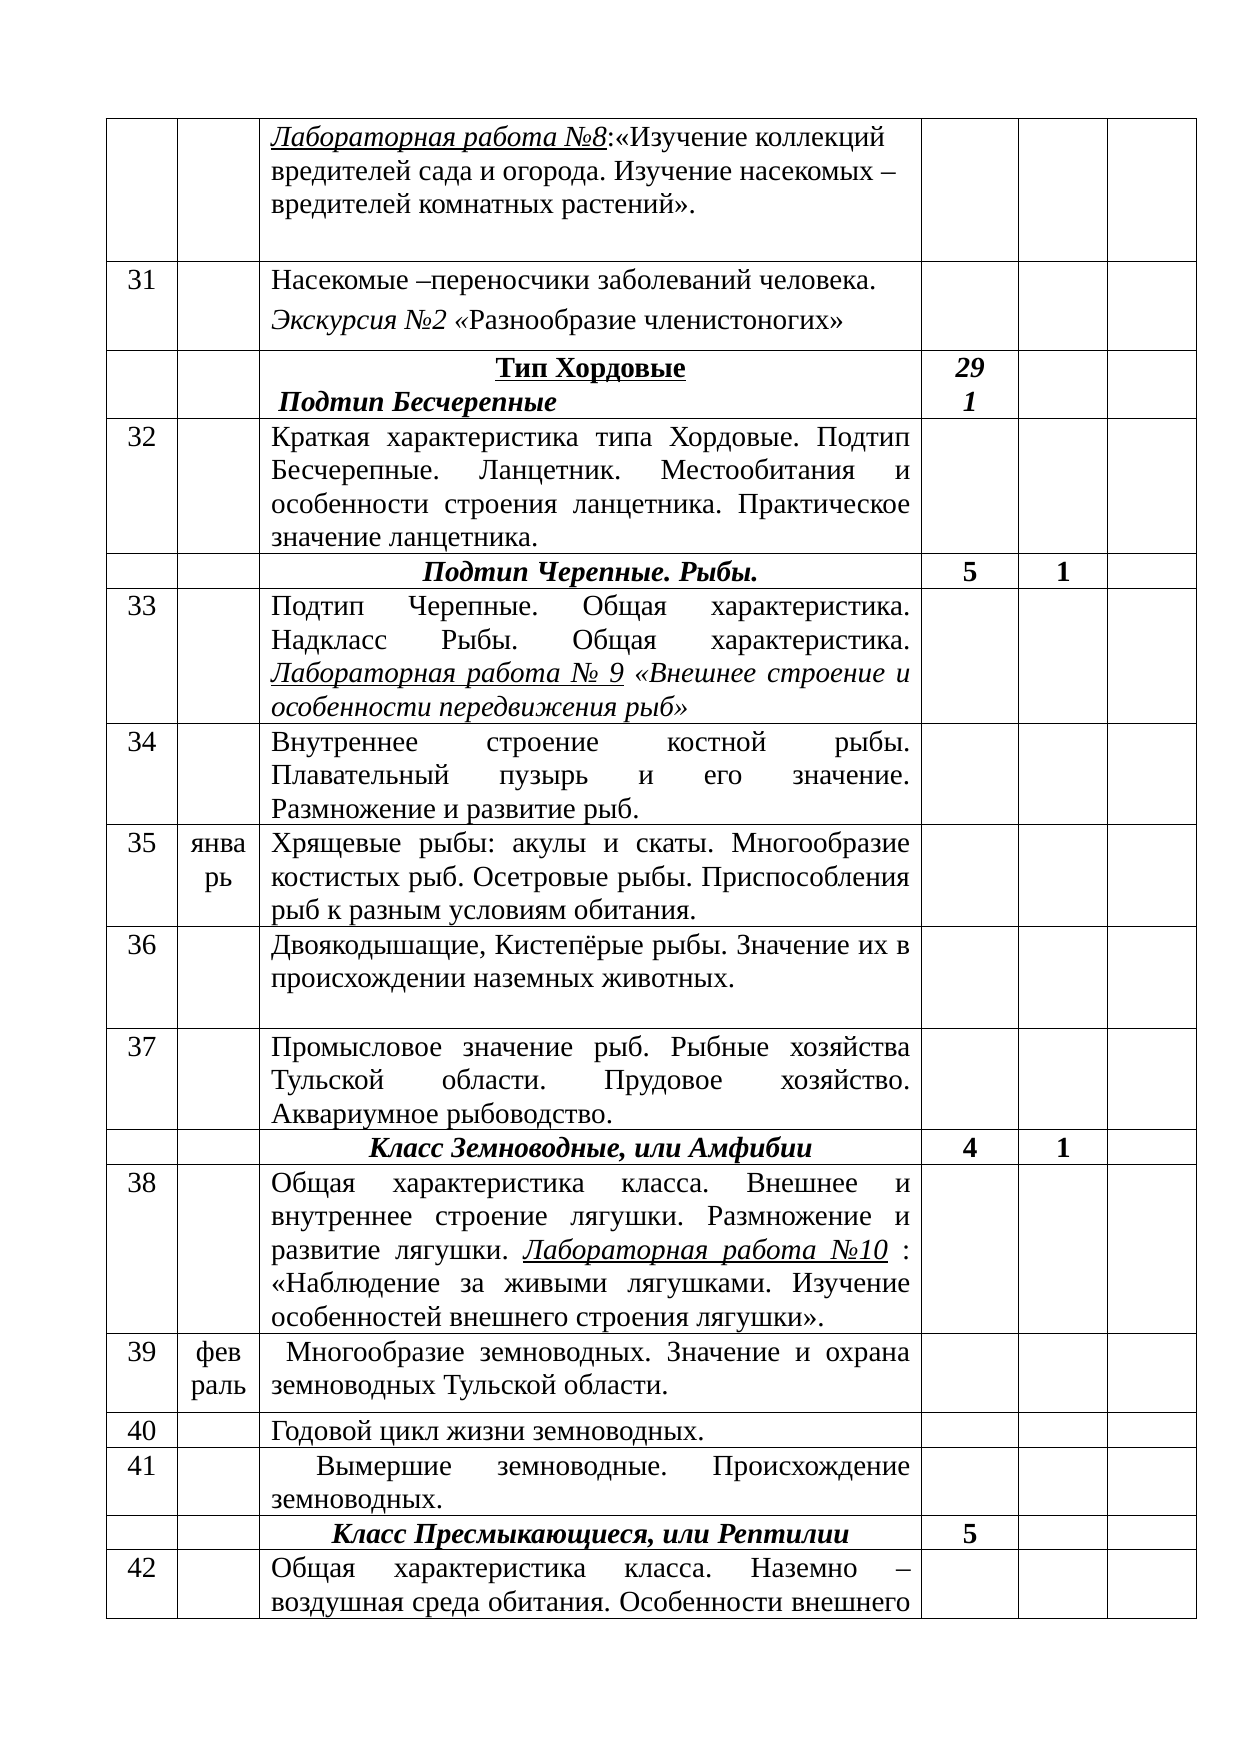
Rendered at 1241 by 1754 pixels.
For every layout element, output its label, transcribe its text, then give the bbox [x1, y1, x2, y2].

table_cell [178, 1029, 259, 1129]
table_cell [1019, 1550, 1107, 1617]
table_cell январь [178, 825, 259, 926]
table_cell [922, 1165, 1018, 1333]
table_cell [178, 1165, 259, 1333]
table_cell [922, 1413, 1018, 1447]
table_cell Внутреннее строение костной рыбы. Плавательный пузырь и его значение. Размножение и развитие рыб. [260, 724, 921, 824]
table_cell Подтип Черепные. Общая характеристика. Надкласс Рыбы. Общая характеристика. Лабораторная работа № 9 «Внешнее строение и особенности передвижения рыб» [260, 589, 921, 723]
table_cell Хрящевые рыбы: акулы и скаты. Многообразие костистых рыб. Осетровые рыбы. Приспособления рыб к разным условиям обитания. [260, 825, 921, 926]
table_cell [1019, 927, 1107, 1028]
table_cell [1019, 1413, 1107, 1447]
table_cell [1019, 724, 1107, 824]
table_cell [1108, 1413, 1196, 1447]
table_cell [922, 119, 1018, 261]
table_cell [1108, 589, 1196, 723]
table_cell 41 [107, 1448, 177, 1515]
table_cell [1108, 1165, 1196, 1333]
table_cell 5 [922, 554, 1018, 587]
table_cell 40 [107, 1413, 177, 1447]
table_cell [1019, 119, 1107, 261]
table_cell [178, 119, 259, 261]
table_cell [178, 724, 259, 824]
table_cell [1108, 419, 1196, 553]
table_cell Вымершие земноводные. Происхождение земноводных. [260, 1448, 921, 1515]
table_cell [1108, 554, 1196, 587]
table_cell 36 [107, 927, 177, 1028]
table_cell февраль [178, 1334, 259, 1412]
table_cell Краткая характеристика типа Хордовые. Подтип Бесчерепные. Ланцетник. Местообитания и особенности строения ланцетника. Практическое значение ланцетника. [260, 419, 921, 553]
table_cell Двоякодышащие, Кистепёрые рыбы. Значение их в происхождении наземных животных. [260, 927, 921, 1028]
table_cell [107, 554, 177, 587]
table_cell [922, 419, 1018, 553]
table_cell [922, 927, 1018, 1028]
table_cell Тип Хордовые Подтип Бесчерепные [260, 351, 921, 418]
table_cell [178, 1516, 259, 1549]
table_cell Класс Земноводные, или Амфибии [260, 1130, 921, 1164]
table_cell [1108, 119, 1196, 261]
table_cell [1108, 1130, 1196, 1164]
table_cell 35 [107, 825, 177, 926]
table_cell 31 [107, 262, 177, 349]
table_cell [107, 351, 177, 418]
table_cell [1019, 351, 1107, 418]
table_cell [1108, 1448, 1196, 1515]
table_cell 42 [107, 1550, 177, 1617]
table_cell [1108, 825, 1196, 926]
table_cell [260, 119, 921, 261]
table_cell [260, 1550, 921, 1617]
table_cell Подтип Черепные. Рыбы. [260, 554, 921, 587]
table_cell 38 [107, 1165, 177, 1333]
table_cell 1 [1019, 554, 1107, 587]
table_cell Промысловое значение рыб. Рыбные хозяйства Тульской области. Прудовое хозяйство. Аквариумное рыбоводство. [260, 1029, 921, 1129]
table_cell [1108, 1550, 1196, 1617]
table_cell [1108, 351, 1196, 418]
table_cell [1019, 1165, 1107, 1333]
table_cell [178, 1550, 259, 1617]
table_cell [1108, 1334, 1196, 1412]
table_cell [1108, 262, 1196, 349]
table_cell Годовой цикл жизни земноводных. [260, 1413, 921, 1447]
table_cell [1019, 1448, 1107, 1515]
table_cell [922, 1334, 1018, 1412]
table_cell [107, 1130, 177, 1164]
table_cell 5 [922, 1516, 1018, 1549]
table_cell [1108, 1516, 1196, 1549]
table_cell [178, 351, 259, 418]
table_cell [922, 825, 1018, 926]
table_cell [922, 262, 1018, 349]
table_cell 30 [107, 119, 177, 261]
table_cell [178, 554, 259, 587]
table_cell [178, 419, 259, 553]
table_cell [178, 1448, 259, 1515]
table_cell 33 [107, 589, 177, 723]
table_cell [1019, 419, 1107, 553]
table_cell [1108, 1029, 1196, 1129]
table_cell [1019, 262, 1107, 349]
table_cell Насекомые –переносчики заболеваний человека. Экскурсия №2 «Разнообразие членистоногих» [260, 262, 921, 349]
table_cell 29 1 [922, 351, 1018, 418]
table_cell [1019, 589, 1107, 723]
table_cell [107, 1516, 177, 1549]
table_cell 39 [107, 1334, 177, 1412]
table_cell [1019, 1516, 1107, 1549]
table_cell 34 [107, 724, 177, 824]
table_cell Класс Пресмыкающиеся, или Рептилии [260, 1516, 921, 1549]
table_cell Общая характеристика класса. Внешнее и внутреннее строение лягушки. Размножение и развитие лягушки. Лабораторная работа №10 : «Наблюдение за живыми лягушками. Изучение особенностей внешнего строения лягушки». [260, 1165, 921, 1333]
table_cell [178, 262, 259, 349]
table_cell [1108, 724, 1196, 824]
table_cell [178, 927, 259, 1028]
table_cell [922, 724, 1018, 824]
table_cell [1108, 927, 1196, 1028]
table_cell [922, 1029, 1018, 1129]
table_cell [178, 1130, 259, 1164]
table_cell [178, 1413, 259, 1447]
table_cell [178, 589, 259, 723]
table_cell 4 [922, 1130, 1018, 1164]
table_cell 1 [1019, 1130, 1107, 1164]
table_cell [922, 1448, 1018, 1515]
table_cell [1019, 825, 1107, 926]
table_cell [922, 589, 1018, 723]
table_cell [1019, 1029, 1107, 1129]
table_cell Многообразие земноводных. Значение и охрана земноводных Тульской области. [260, 1334, 921, 1412]
table_cell [922, 1550, 1018, 1617]
table_cell 32 [107, 419, 177, 553]
table_cell [1019, 1334, 1107, 1412]
table_cell 37 [107, 1029, 177, 1129]
